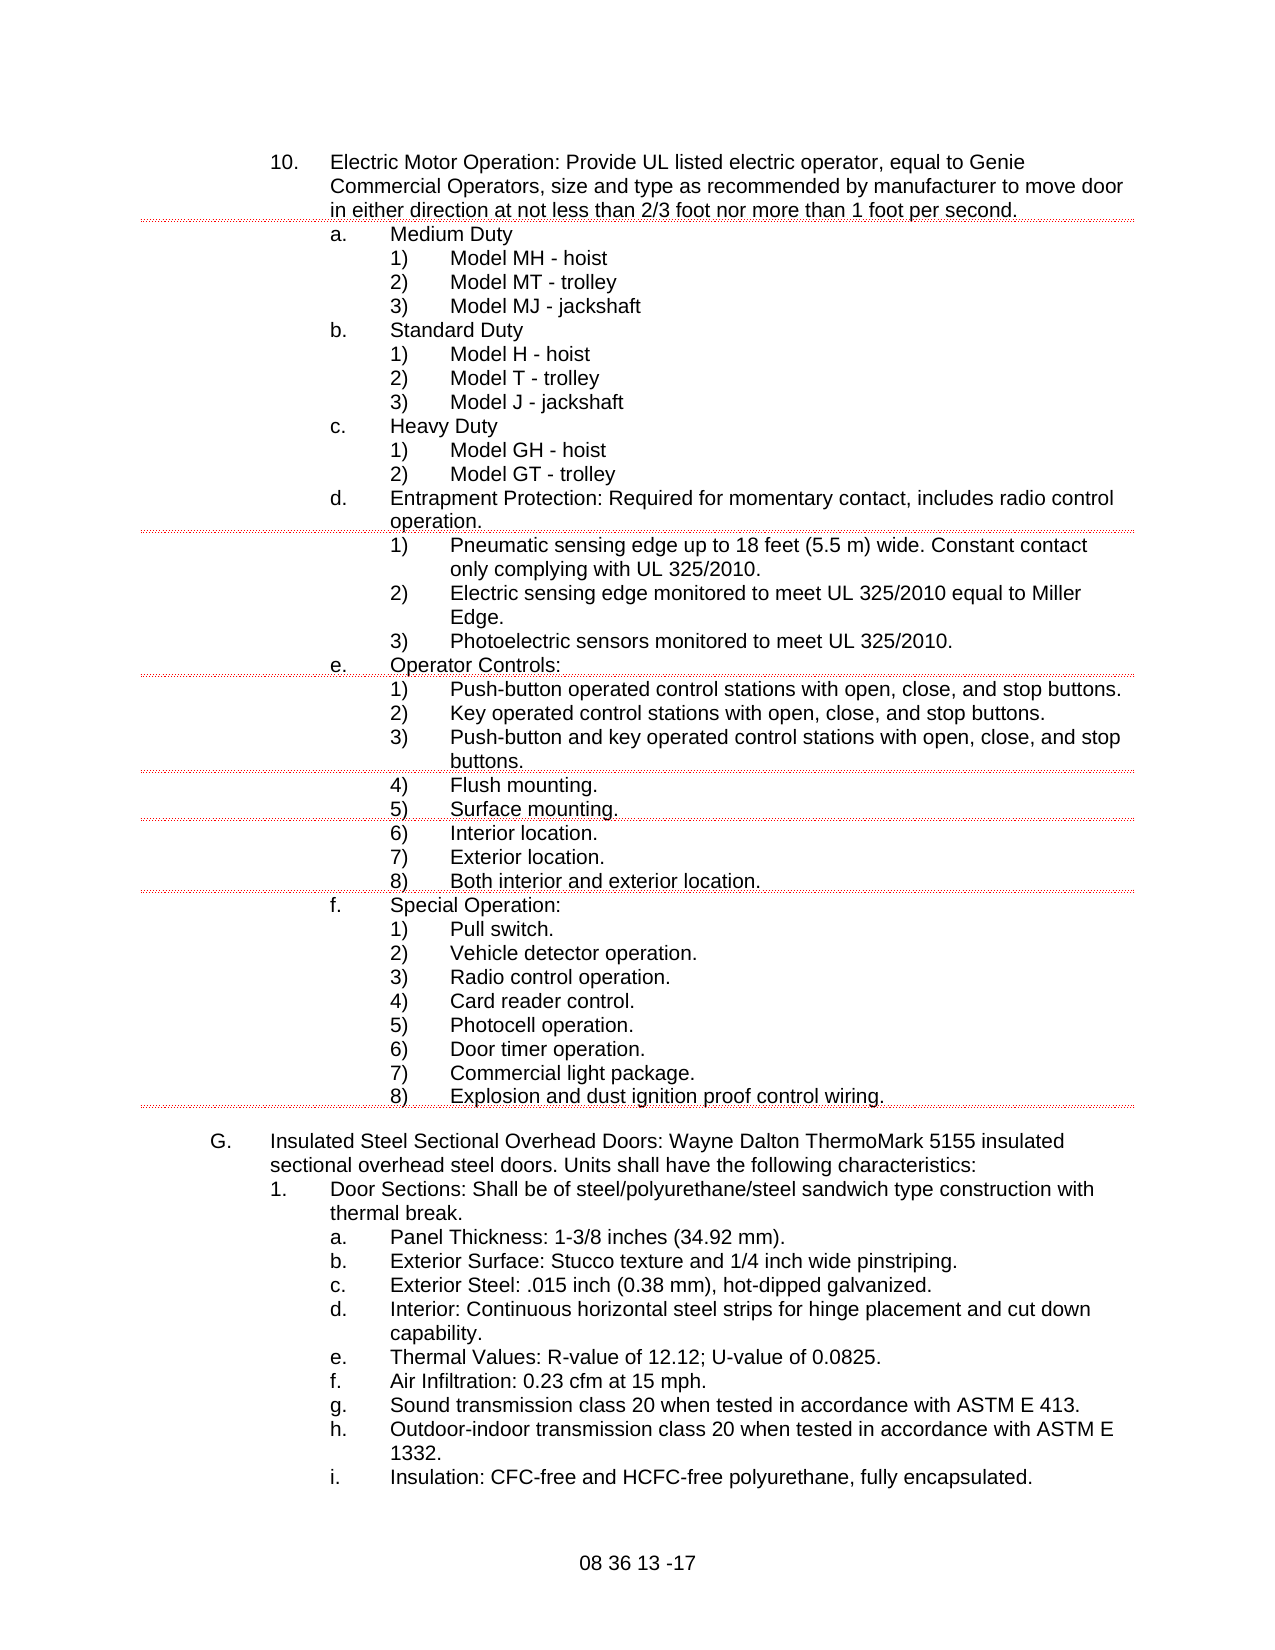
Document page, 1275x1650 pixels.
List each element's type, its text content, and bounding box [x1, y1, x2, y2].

list Special Operation: [330, 893, 1125, 917]
list Insulated Steel Sectional Overhead Doors: Wayne Dalton ThermoMark 5155 insulated sectional overhead steel doors. Units shall have the following characteristics: [210, 1129, 1125, 1177]
list Push-button and key operated control stations with open, close, and stop buttons. [390, 725, 1125, 773]
list Model MT - trolley [390, 270, 1125, 294]
list Medium Duty [330, 222, 1125, 246]
list Both interior and exterior location. [390, 869, 1125, 893]
list Model J - jackshaft [390, 389, 1125, 413]
list Panel Thickness: 1-3/8 inches (34.92 mm). [330, 1225, 1125, 1249]
list Sound transmission class 20 when tested in accordance with ASTM E 413. [330, 1393, 1125, 1417]
list Pull switch. [390, 917, 1125, 941]
list Model MJ - jackshaft [390, 294, 1125, 318]
list Operator Controls: [330, 653, 1125, 677]
list Interior location. [390, 821, 1125, 845]
list Push-button operated control stations with open, close, and stop buttons. [390, 677, 1125, 701]
list Door Sections: Shall be of steel/polyurethane/steel sandwich type construction with thermal break. [270, 1177, 1125, 1225]
list Photocell operation. [390, 1012, 1125, 1036]
list Door timer operation. [390, 1036, 1125, 1060]
list Explosion and dust ignition proof control wiring. [390, 1084, 1125, 1108]
list Key operated control stations with open, close, and stop buttons. [390, 701, 1125, 725]
list Standard Duty [330, 318, 1125, 342]
list Exterior Surface: Stucco texture and 1/4 inch wide pinstriping. [330, 1249, 1125, 1273]
list Pneumatic sensing edge up to 18 feet (5.5 m) wide. Constant contact only complying with UL 325/2010. [390, 533, 1125, 581]
list Commercial light package. [390, 1060, 1125, 1084]
list Flush mounting. [390, 773, 1125, 797]
list Vehicle detector operation. [390, 941, 1125, 964]
list Entrapment Protection: Required for momentary contact, includes radio control operation. [330, 485, 1125, 533]
list Model MH - hoist [390, 246, 1125, 270]
list Surface mounting. [390, 797, 1125, 821]
list Model H - hoist [390, 342, 1125, 366]
list Electric Motor Operation: Provide UL listed electric operator, equal to Genie Commercial Operators, size and type as recommended by manufacturer to move door in either direction at not less than 2/3 foot nor more than 1 foot per second. [270, 150, 1125, 222]
list Radio control operation. [390, 964, 1125, 988]
list Air Infiltration: 0.23 cfm at 15 mph. [330, 1369, 1125, 1393]
list Insulation: CFC-free and HCFC-free polyurethane, fully encapsulated. [330, 1464, 1125, 1488]
list Model T - trolley [390, 366, 1125, 389]
list Interior: Continuous horizontal steel strips for hinge placement and cut down capability. [330, 1297, 1125, 1345]
list Exterior Steel: .015 inch (0.38 mm), hot-dipped galvanized. [330, 1273, 1125, 1297]
list Card reader control. [390, 988, 1125, 1012]
list Thermal Values: R-value of 12.12; U-value of 0.0825. [330, 1345, 1125, 1369]
list Photoelectric sensors monitored to meet UL 325/2010. [390, 629, 1125, 653]
list Electric sensing edge monitored to meet UL 325/2010 equal to Miller Edge. [390, 581, 1125, 629]
list Heavy Duty [330, 413, 1125, 437]
list Exterior location. [390, 845, 1125, 869]
list Outdoor-indoor transmission class 20 when tested in accordance with ASTM E 1332. [330, 1417, 1125, 1464]
list Model GT - trolley [390, 461, 1125, 485]
list Model GH - hoist [390, 437, 1125, 461]
